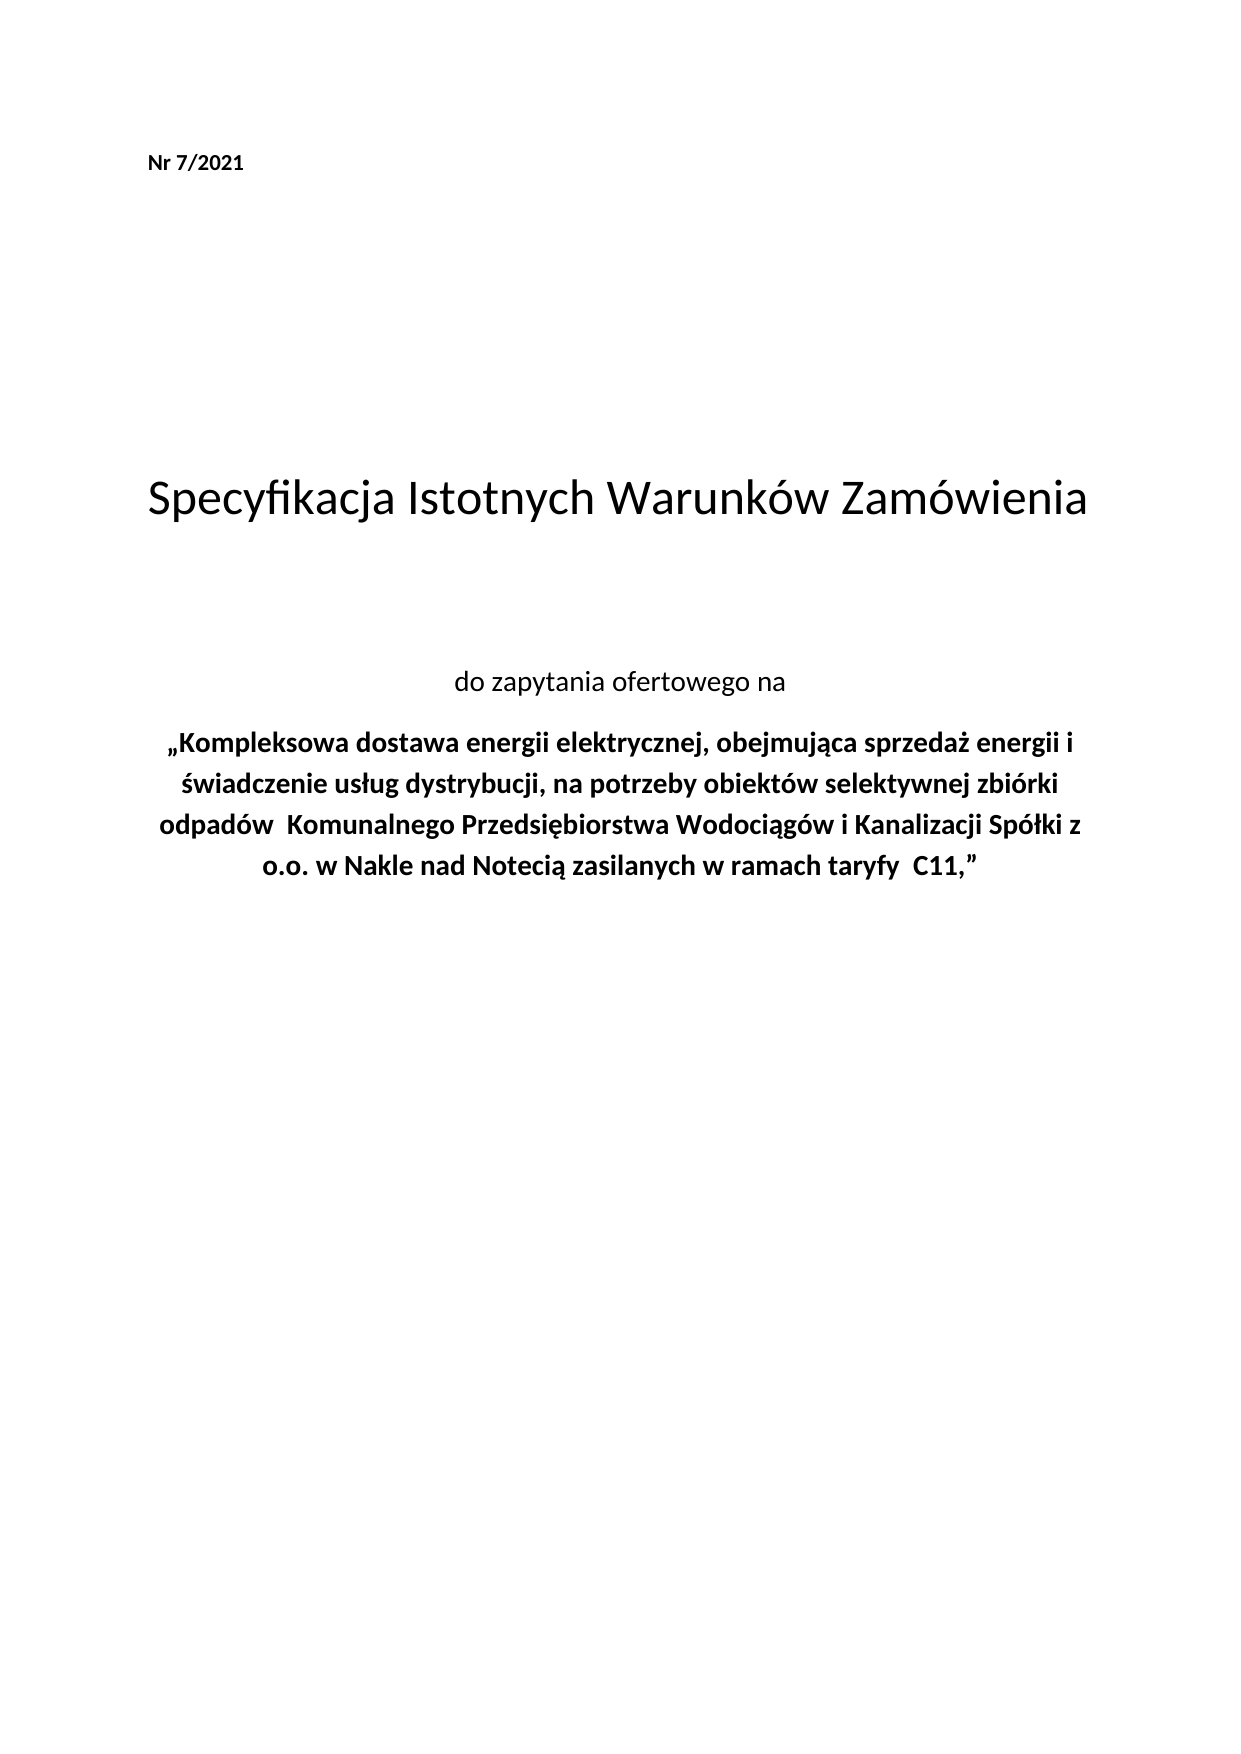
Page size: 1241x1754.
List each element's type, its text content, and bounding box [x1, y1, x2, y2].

text „Kompleksowa dostawa energii elektrycznej, obejmująca sprzedaż energii i świadczenie usług dystrybucji, na potrzeby obiektów selektywnej zbiórki odpadów Komunalnego Przedsiębiorstwa Wodociągów i Kanalizacji Spółki z o.o. w Nakle nad Notecią zasilanych w ramach taryfy C11,” [148, 724, 1093, 883]
text do zapytania ofertowego na [148, 663, 1093, 698]
text Specyfikacja Istotnych Warunków Zamówienia [148, 466, 1093, 527]
text Nr 7/2021 [148, 148, 1093, 176]
